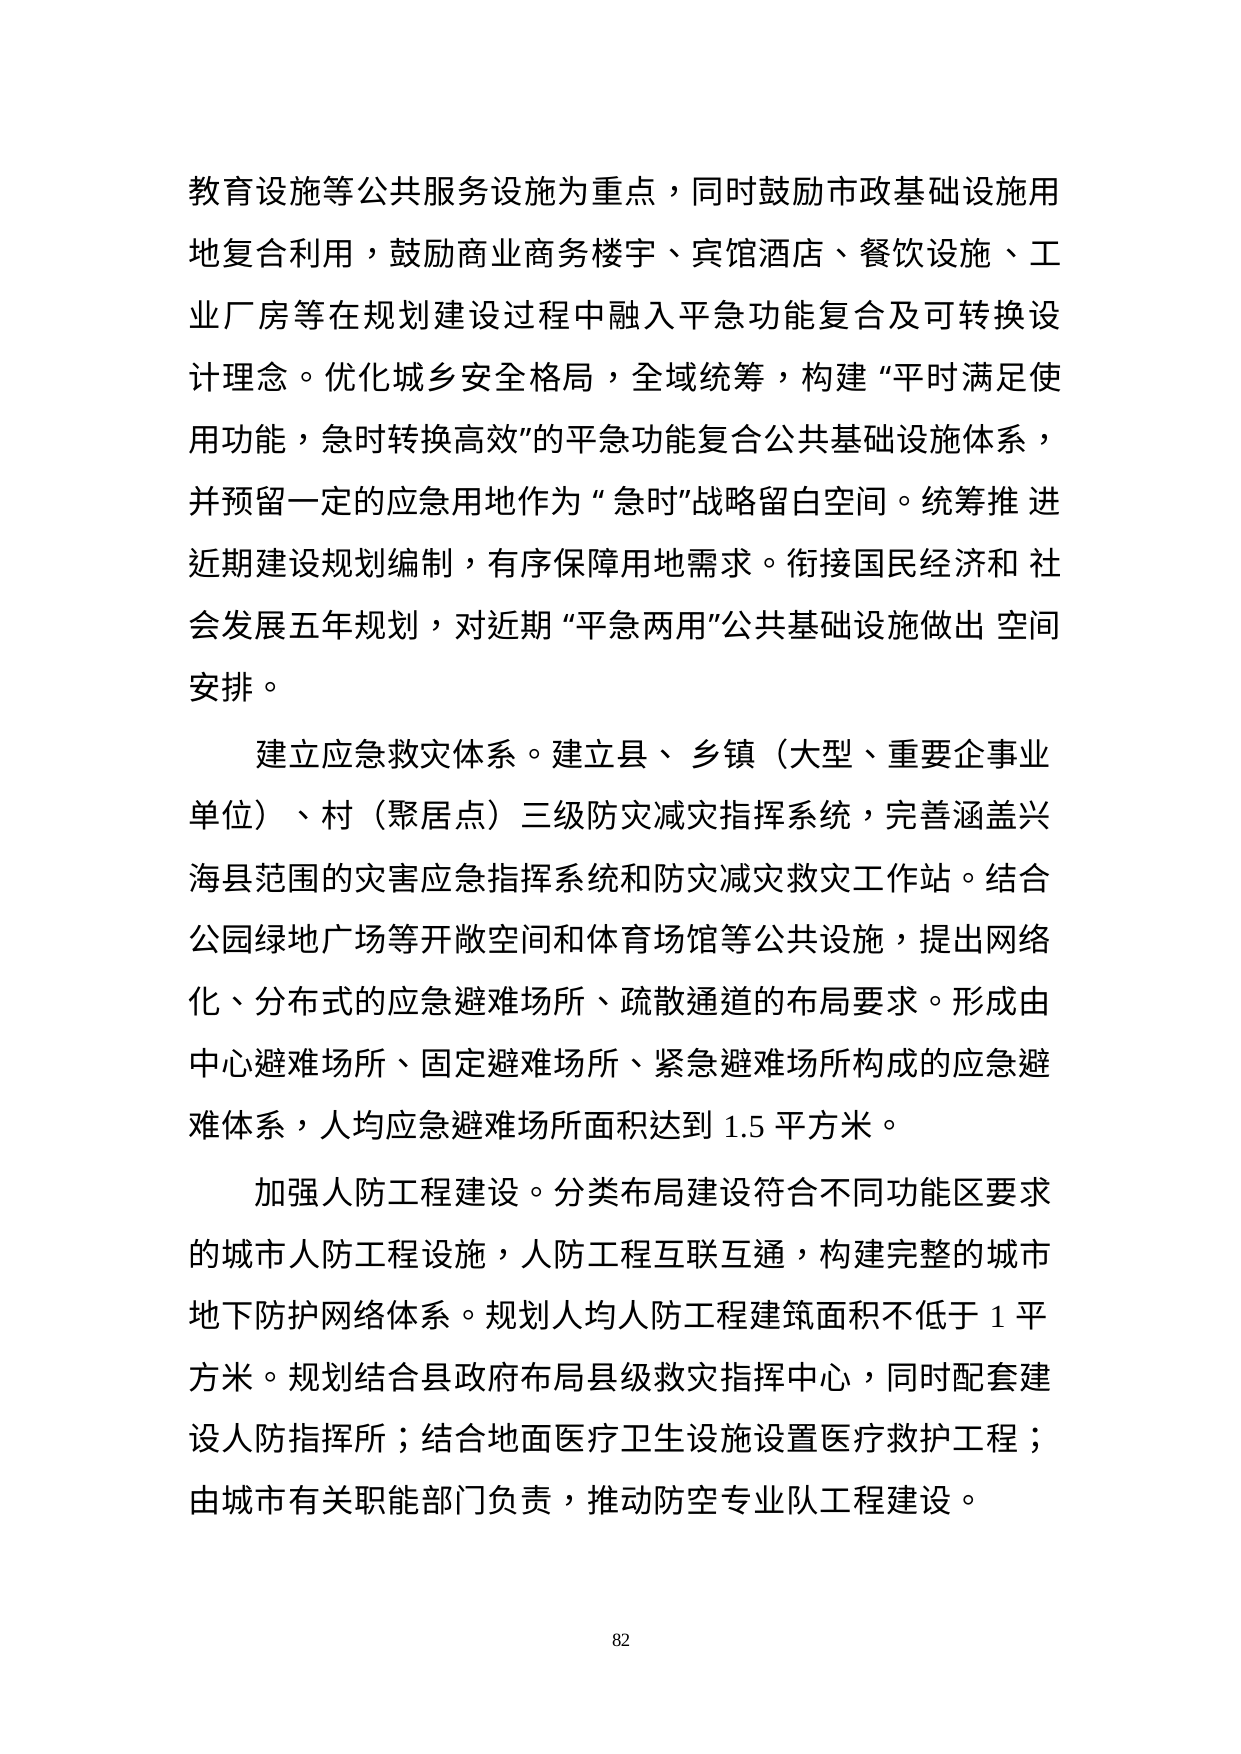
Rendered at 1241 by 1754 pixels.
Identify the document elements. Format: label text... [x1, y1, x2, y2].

text 建立应急救灾体系。建立县、 乡镇（大型、重要企事业 单位）、村（聚居点）三级防灾减灾指挥系统，完善涵盖兴 海县范围的灾害应急指挥系统和防灾减灾救灾工作站。结合 公园绿地广场等开敞空间和体育场馆等公共设施，提出网络 化、分布式的应急避难场所、疏散通道的布局要求。形成由 中心避难场所、固定避难场所、紧急避难场所构成的应急避 难体系，人均应急避难场所面积达到 1.5 平方米。 [188, 731, 1053, 1147]
text 教育设施等公共服务设施为重点，同时鼓励市政基础设施用 地复合利用，鼓励商业商务楼宇、宾馆酒店、餐饮设施、工 业厂房等在规划建设过程中融入平急功能复合及可转换设 计理念。优化城乡安全格局，全域统筹，构建 “平时满足使 用功能，急时转换高效”的平急功能复合公共基础设施体系， 并预留一定的应急用地作为 “ 急时”战略留白空间。统筹推 进近期建设规划编制，有序保障用地需求。衔接国民经济和 社会发展五年规划，对近期 “平急两用”公共基础设施做出 空间安排。 [188, 169, 1061, 709]
text 加强人防工程建设。分类布局建设符合不同功能区要求 的城市人防工程设施，人防工程互联互通，构建完整的城市 地下防护网络体系。规划人均人防工程建筑面积不低于 1 平 方米。规划结合县政府布局县级救灾指挥中心，同时配套建 设人防指挥所；结合地面医疗卫生设施设置医疗救护工程； 由城市有关职能部门负责，推动防空专业队工程建设。 [188, 1170, 1053, 1522]
